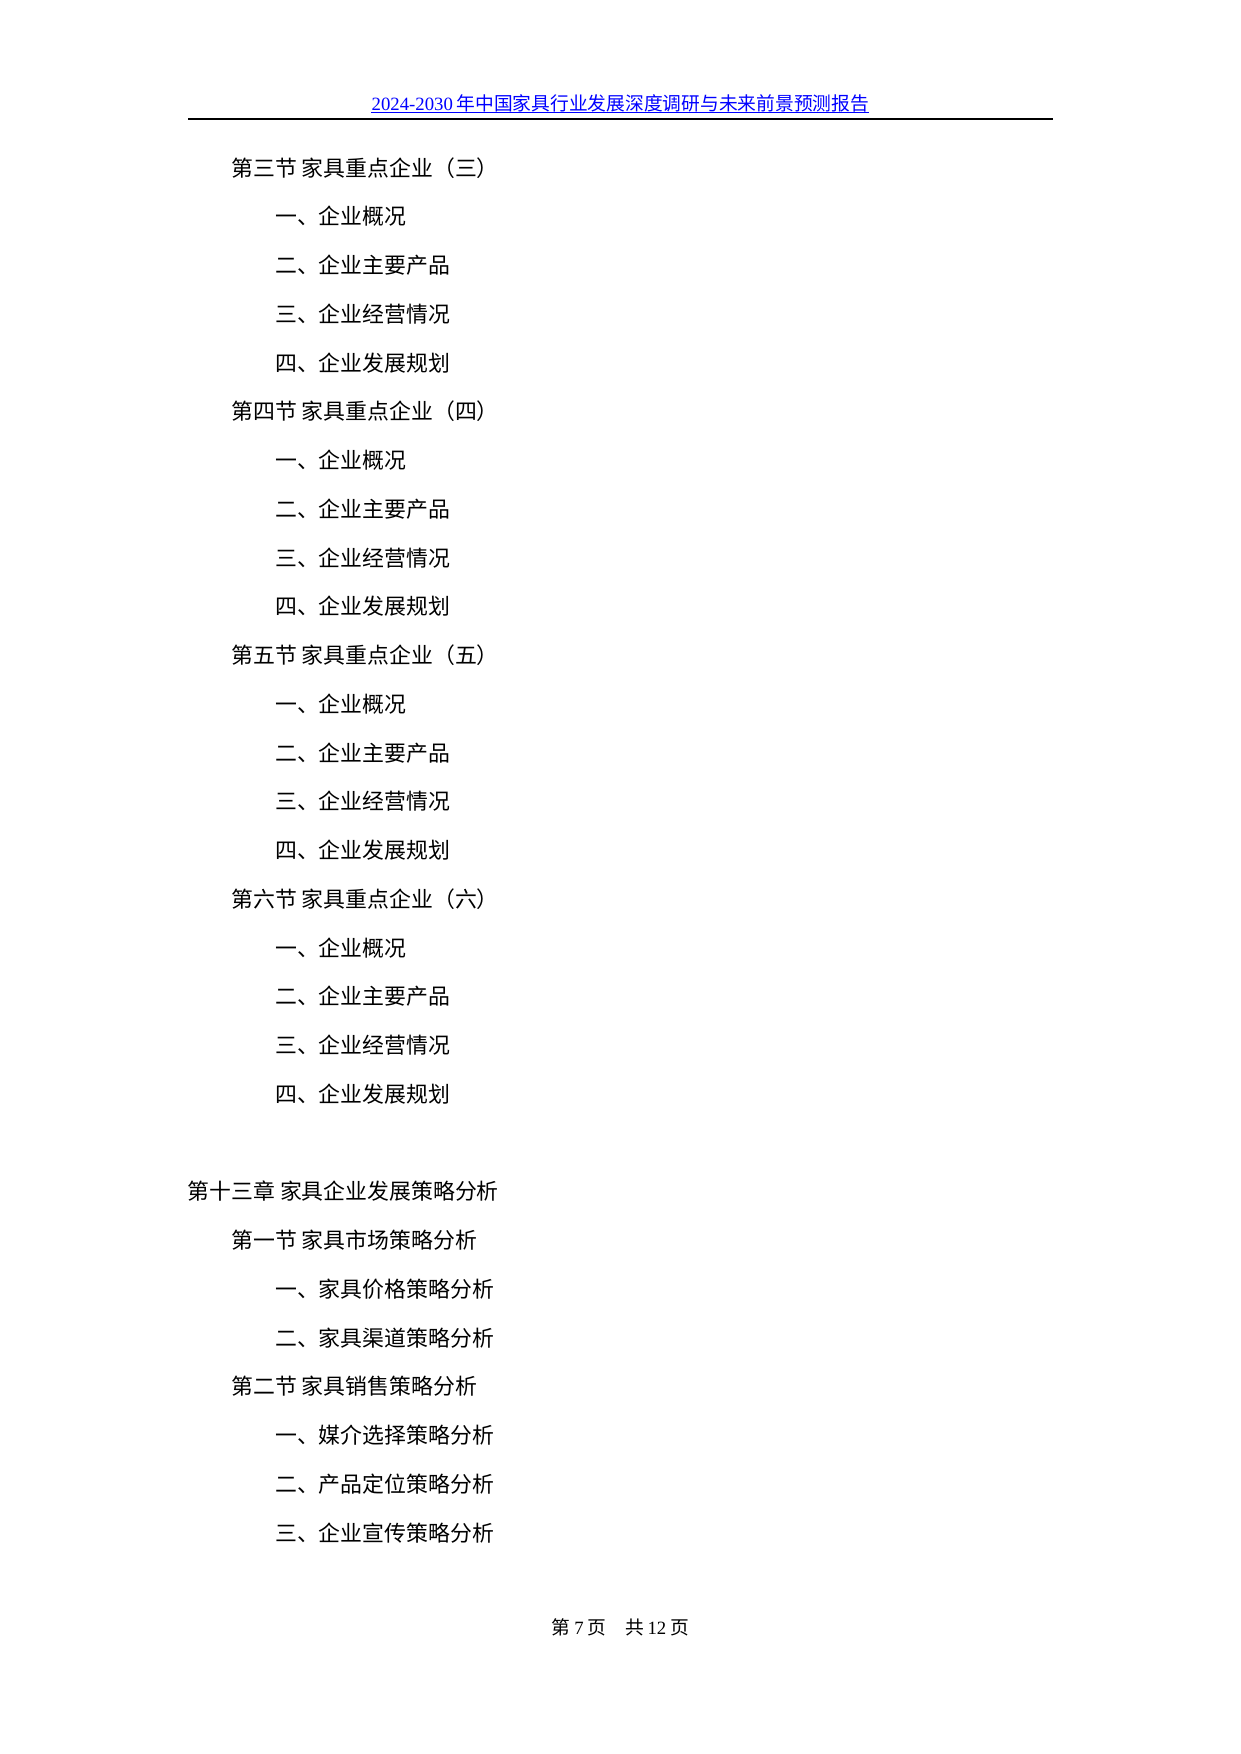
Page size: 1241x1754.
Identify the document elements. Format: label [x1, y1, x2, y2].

text [187, 150, 1053, 1548]
